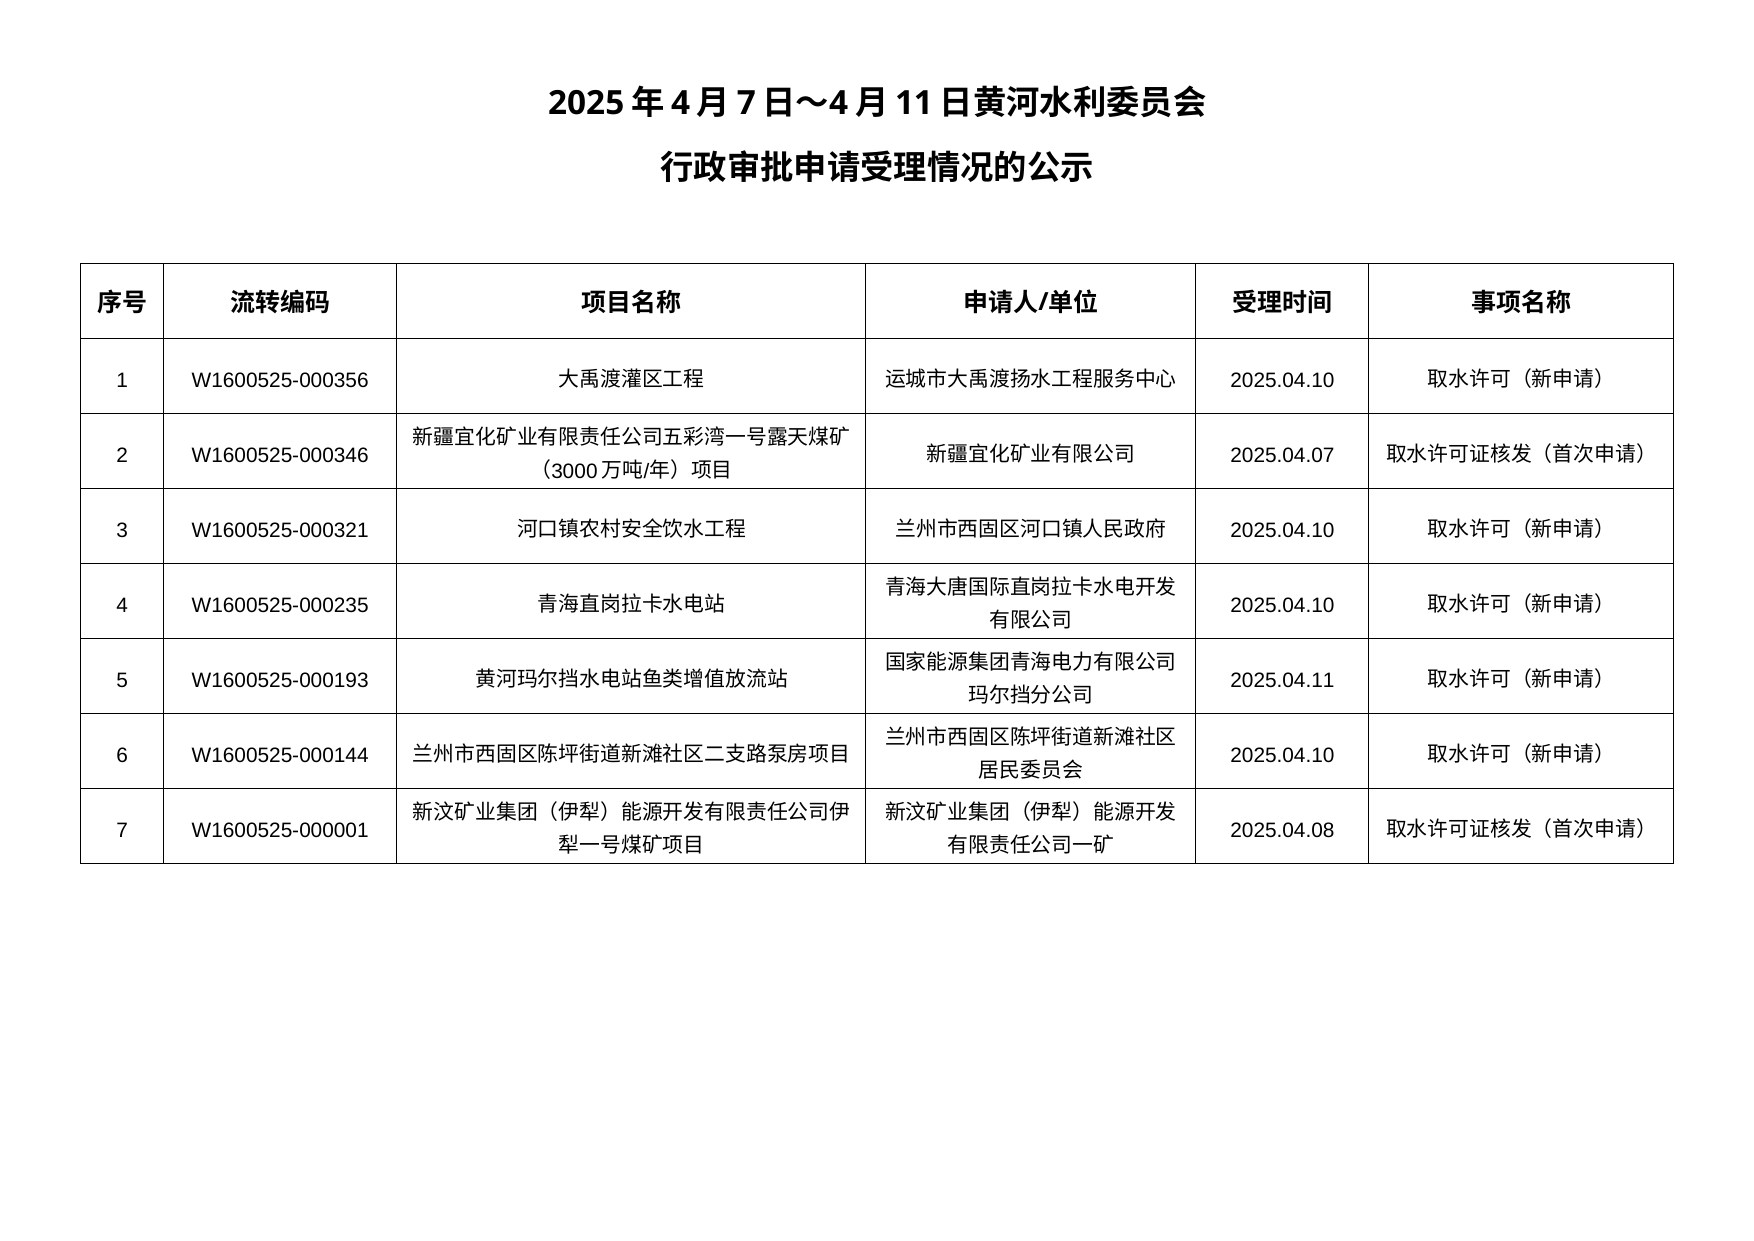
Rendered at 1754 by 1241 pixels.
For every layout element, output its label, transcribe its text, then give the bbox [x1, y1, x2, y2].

table_cell 取水许可（新申请） [1369, 489, 1673, 563]
table_cell 4 [81, 564, 163, 638]
table_cell W1600525-000356 [164, 339, 396, 413]
table_cell 7 [81, 789, 163, 863]
table_cell 新疆宜化矿业有限责任公司五彩湾一号露天煤矿（3000万吨/年）项目 [397, 414, 865, 488]
text 2025年4月7日～4月11日黄河水利委员会 [75, 68, 1679, 133]
table_cell 兰州市西固区河口镇人民政府 [866, 489, 1195, 563]
table_header 序号 [81, 264, 163, 338]
table_cell 新疆宜化矿业有限公司 [866, 414, 1195, 488]
table_cell W1600525-000321 [164, 489, 396, 563]
table_cell 取水许可（新申请） [1369, 564, 1673, 638]
table_cell 河口镇农村安全饮水工程 [397, 489, 865, 563]
table_cell 2 [81, 414, 163, 488]
table_cell W1600525-000193 [164, 639, 396, 713]
table_cell 1 [81, 339, 163, 413]
table_cell 兰州市西固区陈坪街道新滩社区二支路泵房项目 [397, 714, 865, 788]
table_header 事项名称 [1369, 264, 1673, 338]
table_header 受理时间 [1196, 264, 1368, 338]
table_cell 青海直岗拉卡水电站 [397, 564, 865, 638]
table_cell 取水许可（新申请） [1369, 339, 1673, 413]
table_cell 3 [81, 489, 163, 563]
table_header 申请人/单位 [866, 264, 1195, 338]
table_header 流转编码 [164, 264, 396, 338]
table_cell 2025.04.10 [1196, 339, 1368, 413]
table_cell 青海大唐国际直岗拉卡水电开发有限公司 [866, 564, 1195, 638]
table_cell W1600525-000235 [164, 564, 396, 638]
table_cell 取水许可证核发（首次申请） [1369, 414, 1673, 488]
table_cell 取水许可（新申请） [1369, 639, 1673, 713]
table_cell 大禹渡灌区工程 [397, 339, 865, 413]
table_cell 2025.04.07 [1196, 414, 1368, 488]
table_cell 新汶矿业集团（伊犁）能源开发有限责任公司伊犁一号煤矿项目 [397, 789, 865, 863]
table_cell 2025.04.10 [1196, 489, 1368, 563]
table_cell 运城市大禹渡扬水工程服务中心 [866, 339, 1195, 413]
table_cell 5 [81, 639, 163, 713]
table_cell W1600525-000144 [164, 714, 396, 788]
table_cell 2025.04.10 [1196, 564, 1368, 638]
table_cell 兰州市西固区陈坪街道新滩社区居民委员会 [866, 714, 1195, 788]
table_cell 2025.04.08 [1196, 789, 1368, 863]
table_cell 6 [81, 714, 163, 788]
table_cell 新汶矿业集团（伊犁）能源开发有限责任公司一矿 [866, 789, 1195, 863]
table_header 项目名称 [397, 264, 865, 338]
table_cell 取水许可证核发（首次申请） [1369, 789, 1673, 863]
table_cell 2025.04.11 [1196, 639, 1368, 713]
table_cell W1600525-000346 [164, 414, 396, 488]
table_cell 取水许可（新申请） [1369, 714, 1673, 788]
table_cell 黄河玛尔挡水电站鱼类增值放流站 [397, 639, 865, 713]
text 行政审批申请受理情况的公示 [75, 133, 1679, 198]
table_cell 2025.04.10 [1196, 714, 1368, 788]
table_cell 国家能源集团青海电力有限公司玛尔挡分公司 [866, 639, 1195, 713]
table_cell W1600525-000001 [164, 789, 396, 863]
